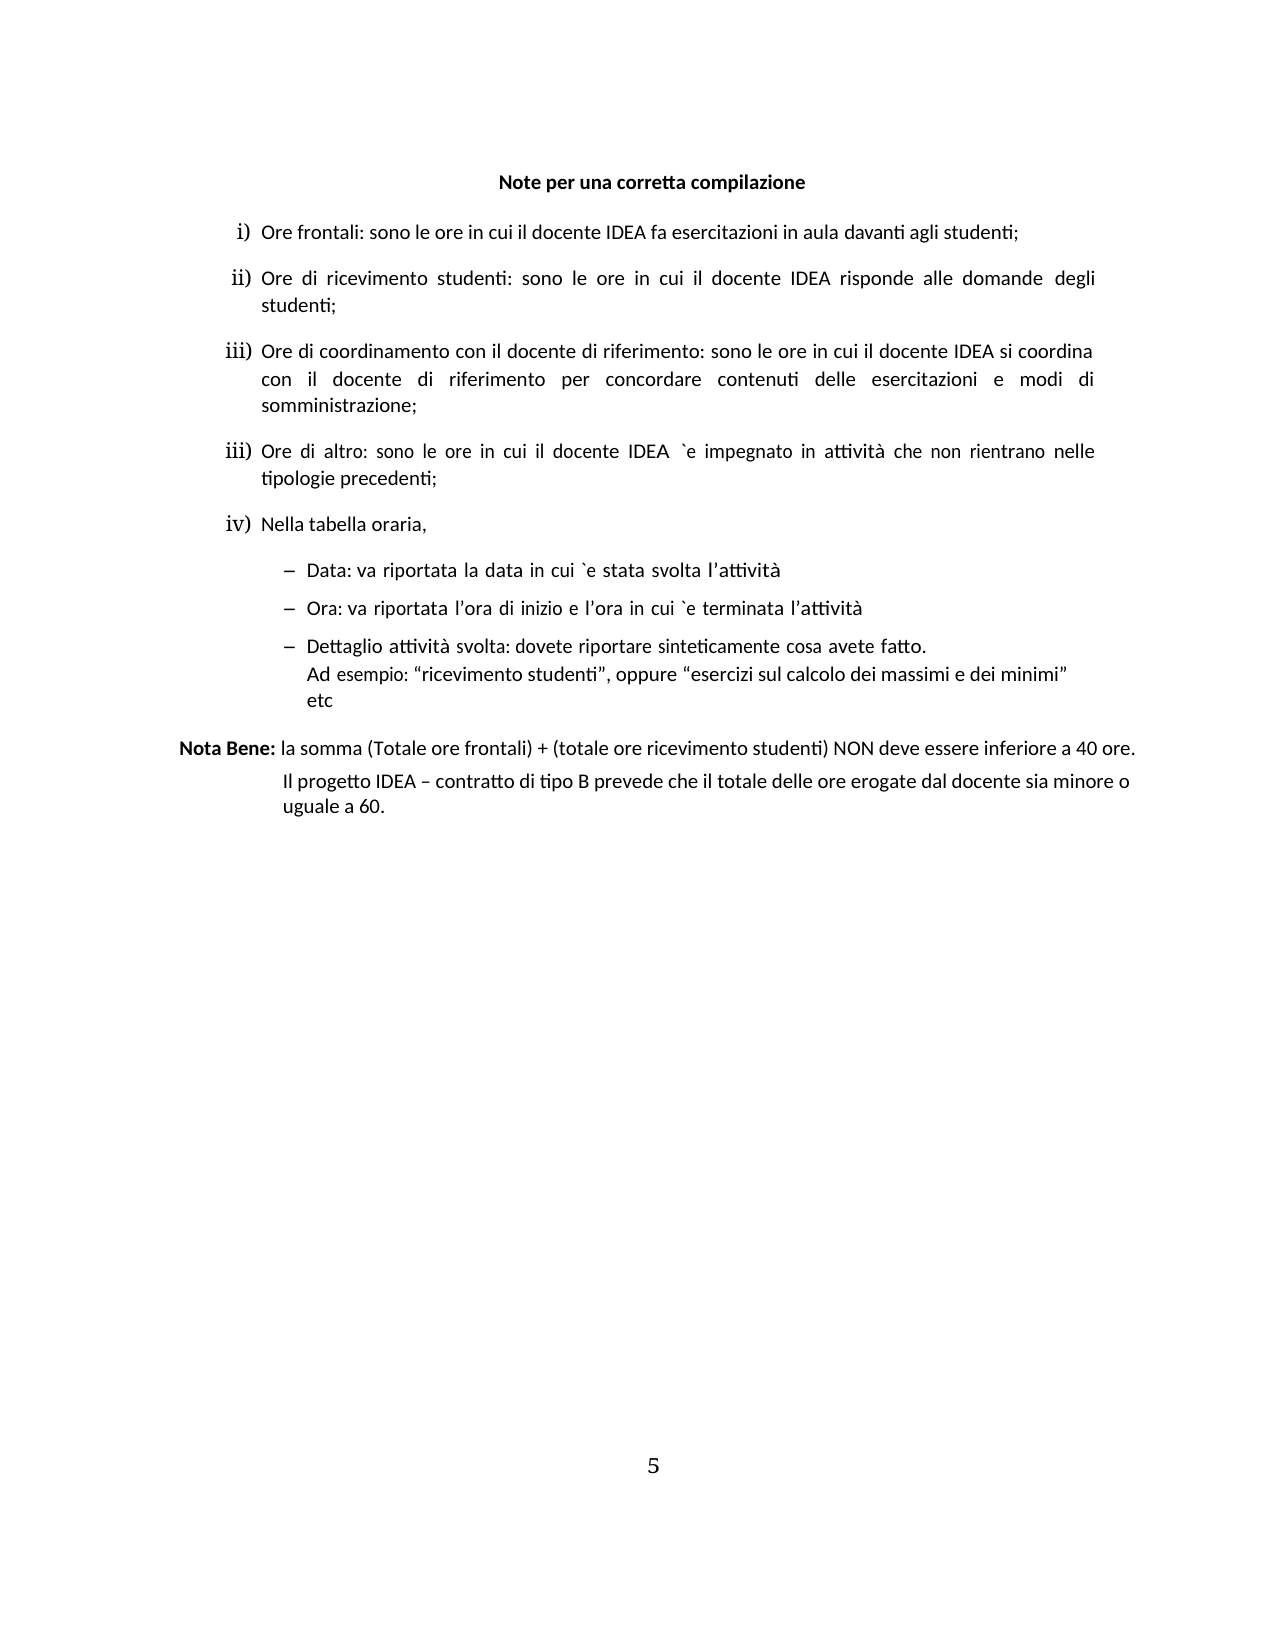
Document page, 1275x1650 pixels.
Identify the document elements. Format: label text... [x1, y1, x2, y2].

list Ora: va riportata l’ora di inizio e l’ora in cui `e terminata l’attività [284, 593, 1169, 622]
list Ore di ricevimento studenti: sono le ore in cui il docente IDEA risponde alle domande degli studenti; [231, 263, 1095, 318]
list Dettaglio attività svolta: dovete riportare sinteticamente cosa avete fatto. Ad esempio: “ricevimento studenti”, oppure “esercizi sul calcolo dei massimi e dei minimi” etc [284, 631, 1095, 713]
subtitle Note per una corretta compilazione [460, 169, 844, 195]
list Ore di altro: sono le ore in cui il docente IDEA `e impegnato in attività che non rientrano nelle tipologie precedenti; [225, 436, 1095, 491]
list Ore frontali: sono le ore in cui il docente IDEA fa esercitazioni in aula davanti agli studenti; [237, 217, 1169, 245]
text Nota Bene: la somma (Totale ore frontali) + (totale ore ricevimento studenti) NON deve essere inferiore a 40 ore. [179, 735, 1159, 761]
list Data: va riportata la data in cui `e stata svolta l’attività [284, 555, 1169, 584]
list Ore di coordinamento con il docente di riferimento: sono le ore in cui il docente IDEA si coordina con il docente di riferimento per concordare contenuti delle esercitazioni e modi di somministrazione; [225, 336, 1095, 418]
text Il progetto IDEA – contratto di tipo B prevede che il totale delle ore erogate dal docente sia minore o uguale a 60. [283, 768, 1169, 819]
list Nella tabella oraria, [226, 509, 1169, 537]
